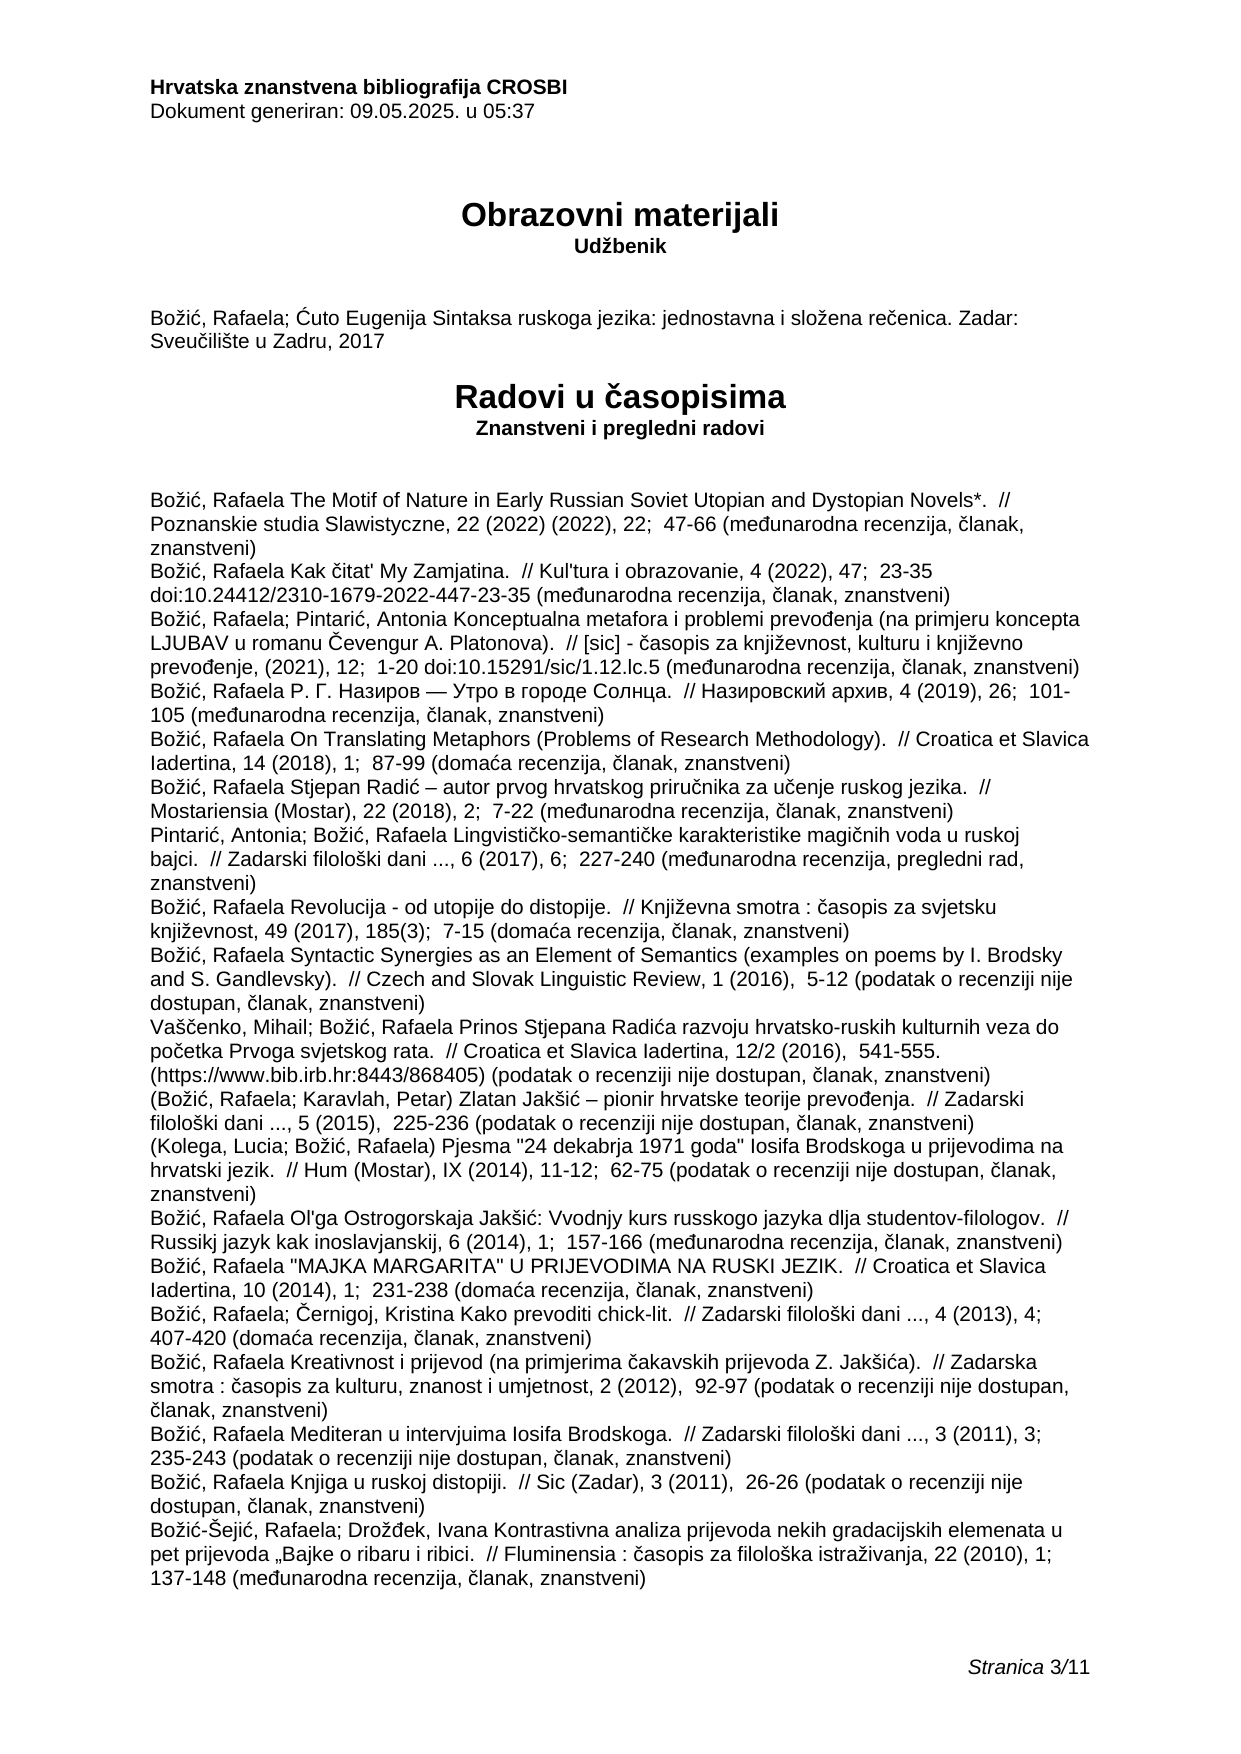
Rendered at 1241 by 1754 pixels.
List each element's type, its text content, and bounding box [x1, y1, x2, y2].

text Božić, Rafaela [150, 487, 1090, 559]
text Božić, Rafaela [150, 1206, 1090, 1254]
text Božić, Rafaela [150, 775, 1090, 823]
text Božić, Rafaela [150, 1470, 1090, 1518]
text Božić, Rafaela [150, 943, 1090, 1014]
text Božić, Rafaela [150, 727, 1090, 775]
subtitle Znanstveni i pregledni radovi [150, 416, 1090, 439]
text Božić, Rafaela [150, 1422, 1090, 1470]
text Božić, Rafaela; Pintarić, Antonia [150, 607, 1090, 679]
text (Božić, Rafaela; Karavlah, Petar) [150, 1086, 1090, 1134]
text Božić, Rafaela [150, 1254, 1090, 1302]
text Božić, Rafaela [150, 1350, 1090, 1422]
text Božić-Šejić, Rafaela; Drožđek, Ivana [150, 1518, 1090, 1589]
subtitle Udžbenik [150, 233, 1090, 257]
text (Kolega, Lucia; Božić, Rafaela) [150, 1134, 1090, 1206]
text Vaščenko, Mihail; Božić, Rafaela [150, 1014, 1090, 1086]
text Božić, Rafaela [150, 559, 1090, 607]
subtitle Radovi u časopisima [150, 377, 1090, 416]
text Božić, Rafaela [150, 679, 1090, 727]
text Božić, Rafaela [150, 895, 1090, 943]
subtitle Obrazovni materijali [150, 195, 1090, 233]
text Pintarić, Antonia; Božić, Rafaela [150, 823, 1090, 895]
text Božić, Rafaela; Ćuto Eugenija [150, 305, 1090, 353]
text Božić, Rafaela; Černigoj, Kristina [150, 1302, 1090, 1350]
